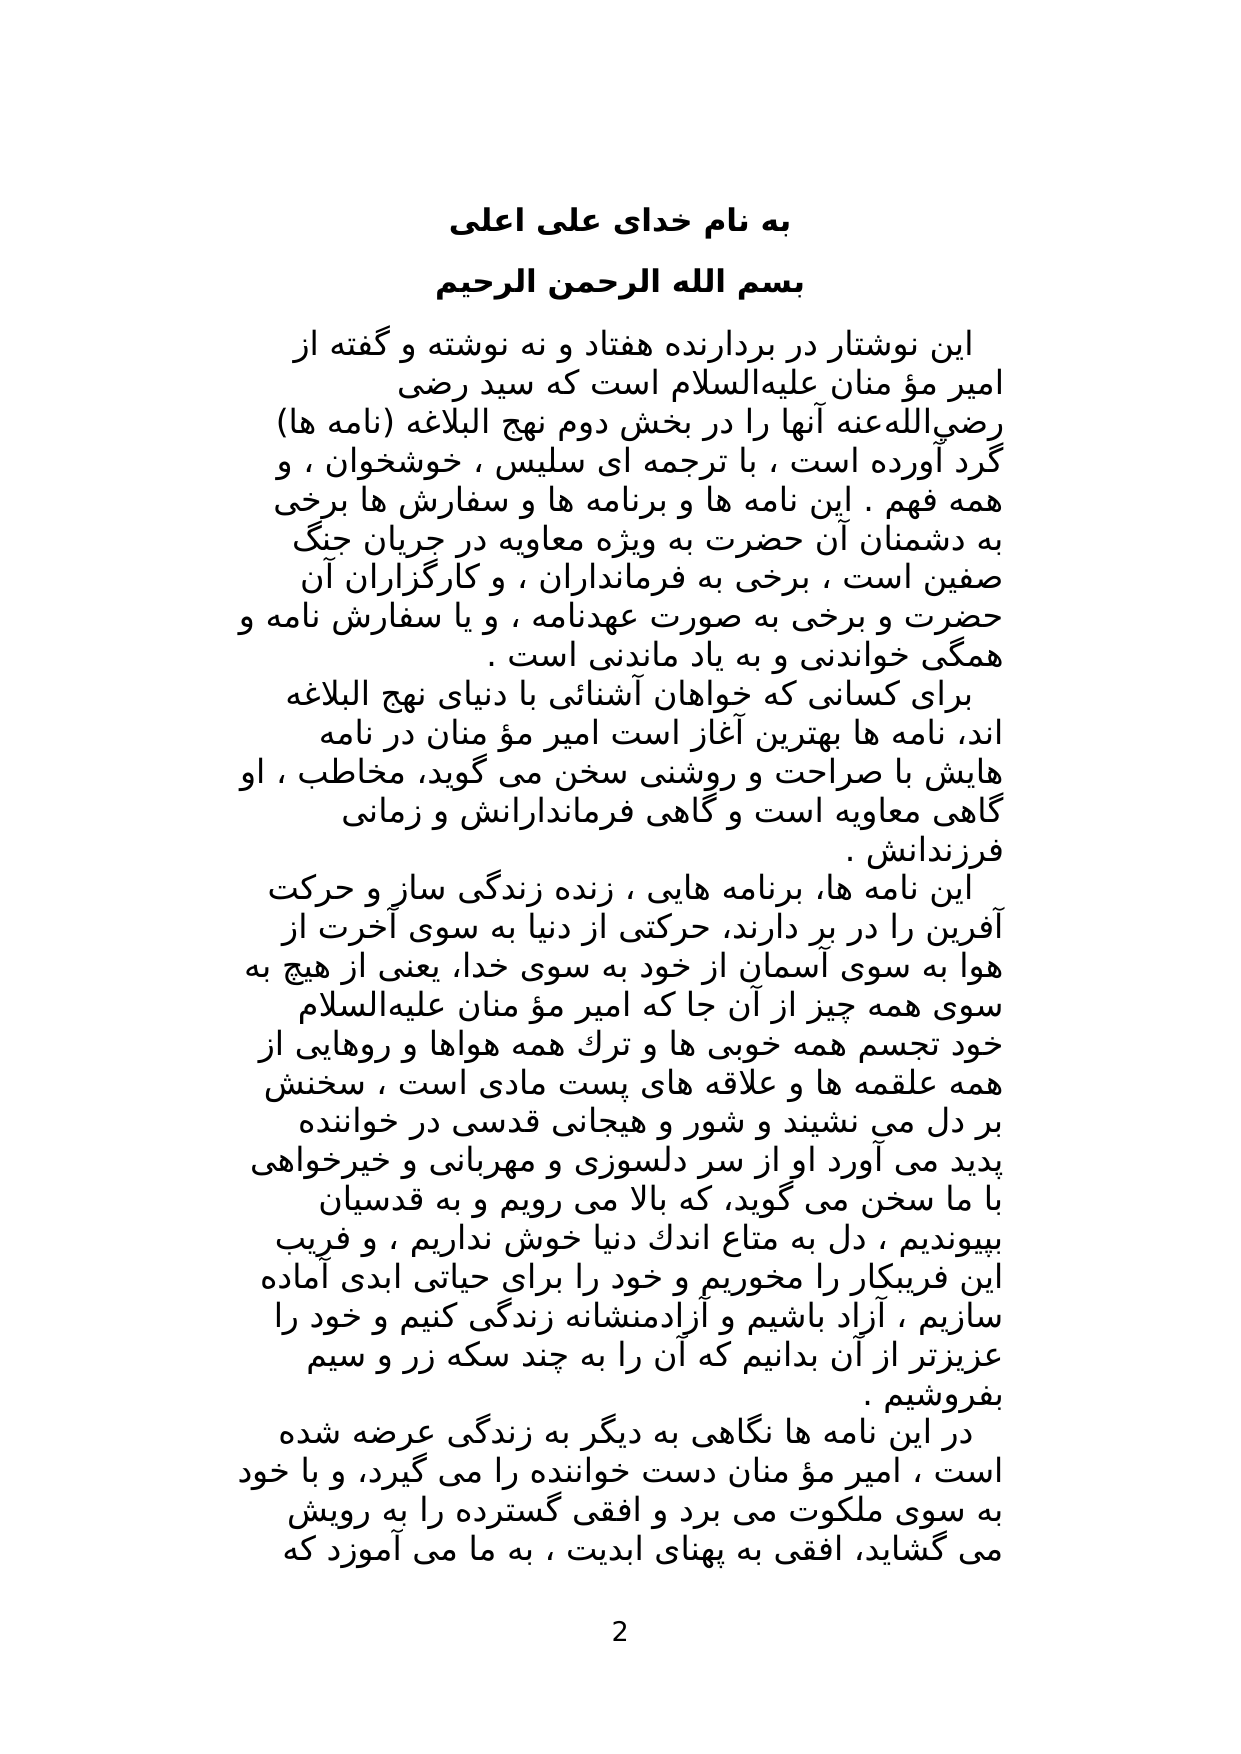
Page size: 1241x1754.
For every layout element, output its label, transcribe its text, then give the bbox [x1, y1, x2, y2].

text اين نامه ها، برنامه هايى ، زنده زندگى ساز و حركت آفرين را در بر دارند، حركتى از دنيا به سوى آخرت از هوا به سوى آسمان از خود به سوى خدا، يعنى از هيچ به سوى همه چيز از آن جا كه امير مؤ منان عليه‌السلام خود تجسم همه خوبى ها و ترك همه هواها و روهايى از همه علقمه ها و علاقه هاى پست مادى است ، سخنش بر دل مى نشيند و شور و هيجانى قدسى در خواننده پديد مى آورد او از سر دلسوزى و مهربانى و خيرخواهى با ما سخن مى گويد، كه بالا مى رويم و به قدسيان بپيونديم ، دل به متاع اندك دنيا خوش نداريم ، و فريب اين فريبكار را مخوريم و خود را براى حياتى ابدى آماده سازيم ، آزاد باشيم و آزادمنشانه زندگى كنيم و خود را عزيزتر از آن بدانيم كه آن را به چند سكه زر و سيم بفروشيم . [236, 869, 1004, 1413]
text براى كسانى كه خواهان آشنائى با دنياى نهج البلاغه اند، نامه ها بهترين آغاز است امير مؤ منان در نامه هايش با صراحت و روشنى سخن مى گويد، مخاطب ، او گاهى معاويه است و گاهى فرماندارانش و زمانى فرزندانش . [236, 674, 1004, 869]
text اين نوشتار در بردارنده هفتاد و نه نوشته و گفته از امير مؤ منان عليه‌السلام است كه سيد رضى رضي‌الله‌عنه آنها را در بخش دوم نهج البلاغه (نامه ها) گرد آورده است ، با ترجمه اى سليس ، خوشخوان ، و همه فهم . اين نامه ها و برنامه ها و سفارش ها برخى به دشمنان آن حضرت به ويژه معاويه در جريان جنگ صفين است ، برخى به فرمانداران ، و كارگزاران آن حضرت و برخى به صورت عهدنامه ، و يا سفارش نامه و همگى خواندنى و به ياد ماندنى است . [236, 325, 1004, 674]
text بسم الله الرحمن الرحيم [236, 263, 1004, 300]
text به نام خداى على اعلى [236, 202, 1004, 238]
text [236, 1413, 1004, 1568]
